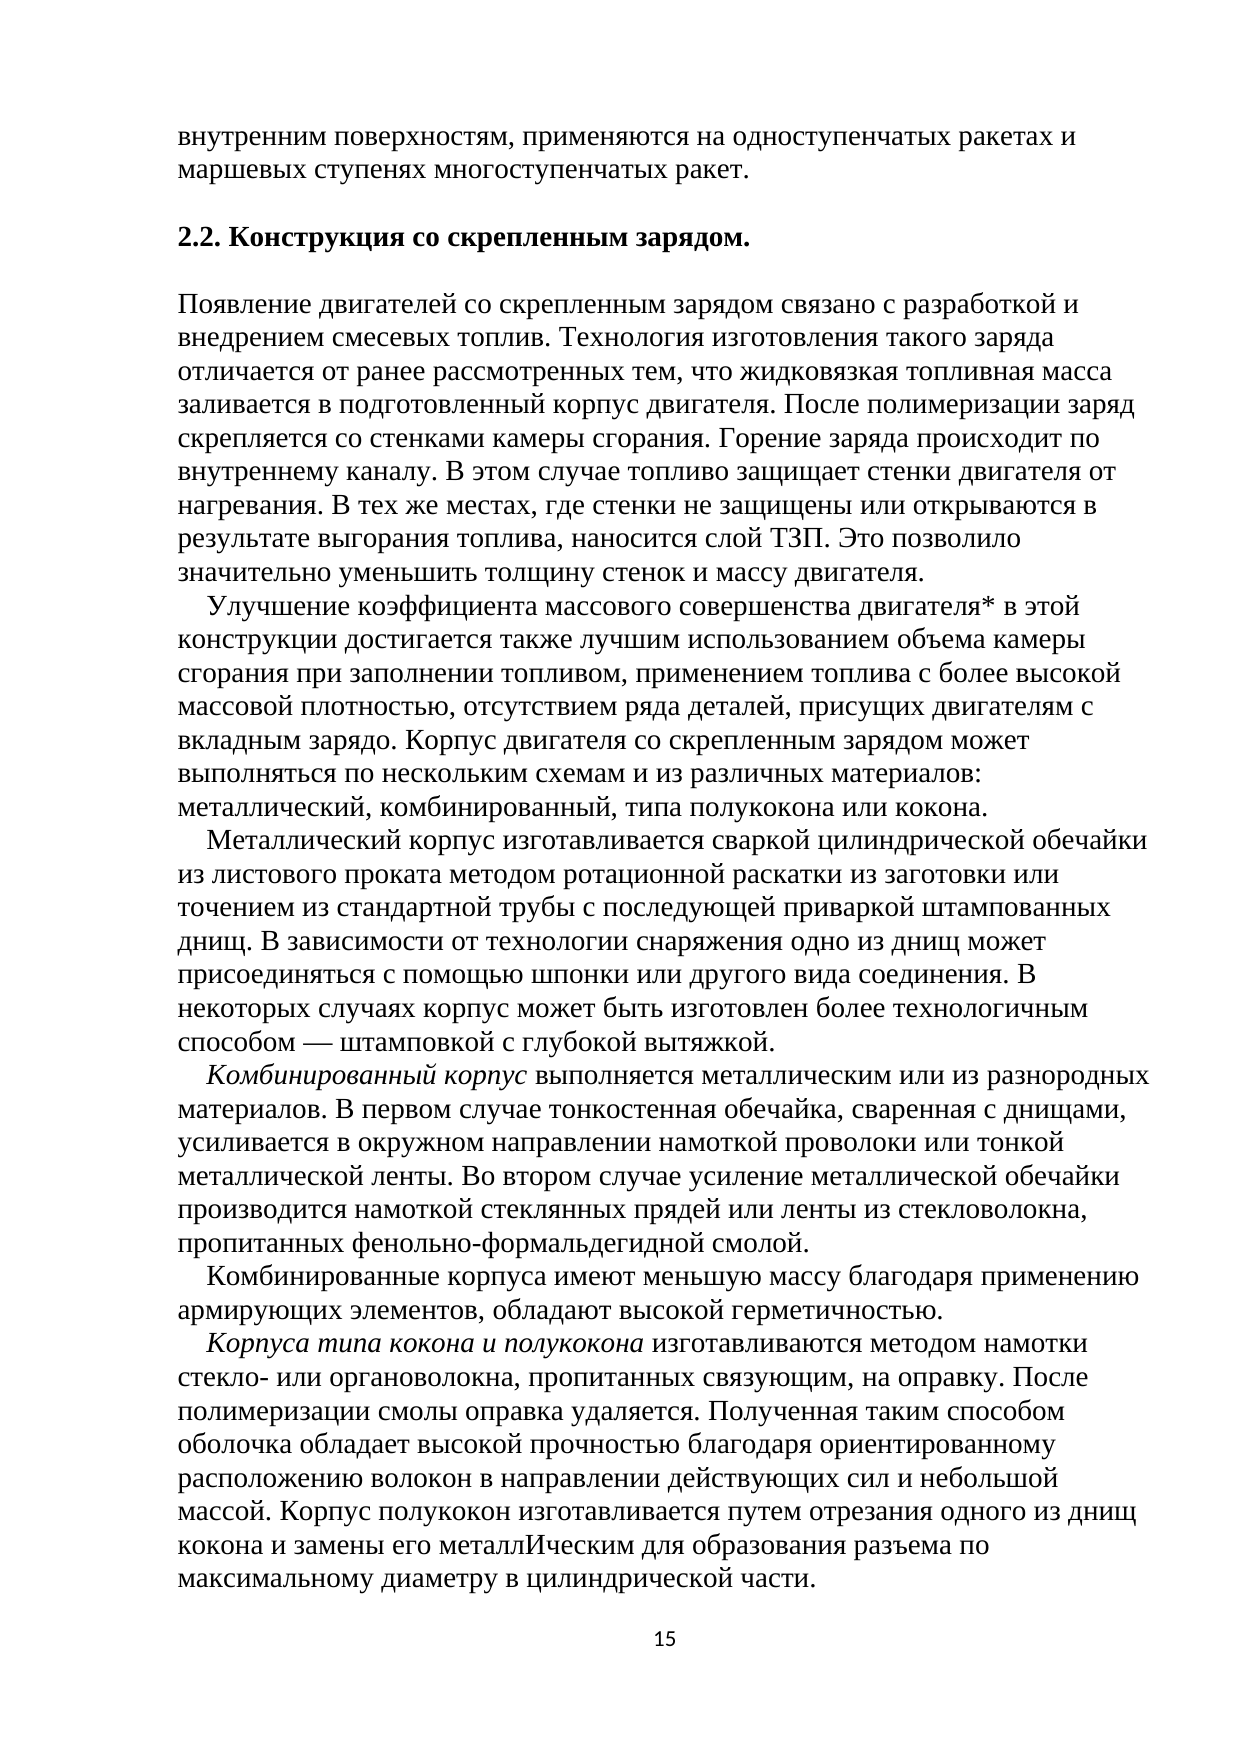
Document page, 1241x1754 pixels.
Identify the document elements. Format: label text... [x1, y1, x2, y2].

text 2.2. Конструкция со скрепленным зарядом. [177, 219, 1152, 252]
text Комбинированные корпуса имеют меньшую массу благодаря применению армирующих элементов, обладают высокой герметич- ностью. [177, 1258, 1152, 1326]
text Комбинированный корпус выполняется металлическим или из разнородных материалов. В первом случае тонкостенная обечайка, сваренная с днищами, усиливается в окружном направлении на- моткой проволоки или тонкой металлической ленты. Во втором случае усиление металлической обечайки производится намоткой стеклянных прядей или ленты из стекловолокна, пропитанных фенольно-формальдегидной смолой. [177, 1057, 1152, 1258]
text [177, 118, 1152, 185]
text Корпуса типа кокона и полукокона изготавливаются методом намотки стекло- или органоволокна, пропитанных связующим, на оправку. После полимеризации смолы оправка удаляется. Полу- ченная таким способом оболочка обладает высокой прочностью благодаря ориентированному расположению волокон в направ- лении действующих сил и небольшой массой. Корпус полукокон изготавливается путем отрезания одного из днищ кокона и замены его металлИческим для образования разъема по максимальному диаметру в цилиндрической части. [177, 1326, 1152, 1594]
text Металлический корпус изготавливается сваркой цилиндриче- ской обечайки из листового проката методом ротационной раскатки из заготовки или точением из стандартной трубы с последующей приваркой штампованных днищ. В зависимости от технологии снаряжения одно из днищ может присоединяться с помощью шпон- ки или другого вида соединения. В некоторых случаях корпус может быть изготовлен более технологичным способом — штам- повкой с глубокой вытяжкой. [177, 822, 1152, 1057]
text Улучшение коэффициента массового совершенства двигателя* в этой конструкции достигается также лучшим использованием объема камеры сгорания при заполнении топливом, применением топлива с более высокой массовой плотностью, отсутствием ряда деталей, присущих двигателям с вкладным зарядо. Корпус двигателя со скрепленным зарядом может выполняться по нескольким схемам и из различных материалов: металлический, комбинированный, типа полукокона или кокона. [177, 588, 1152, 822]
text Появление двигателей со скрепленным зарядом связано с разработкой и внедрением смесевых топлив. Техно- логия изготовления такого заряда отличается от ранее рассмот- ренных тем, что жидковязкая топливная масса заливается в под- готовленный корпус двигателя. После полимеризации заряд скреп- ляется со стенками камеры сгорания. Горение заряда происходит по внутреннему каналу. В этом случае топливо защищает стенки двигателя от нагревания. В тех же местах, где стенки не защищены или открываются в результате выгорания топлива, наносится слой ТЗП. Это позволило значительно уменьшить толщину стенок и массу двигателя. [177, 286, 1152, 588]
